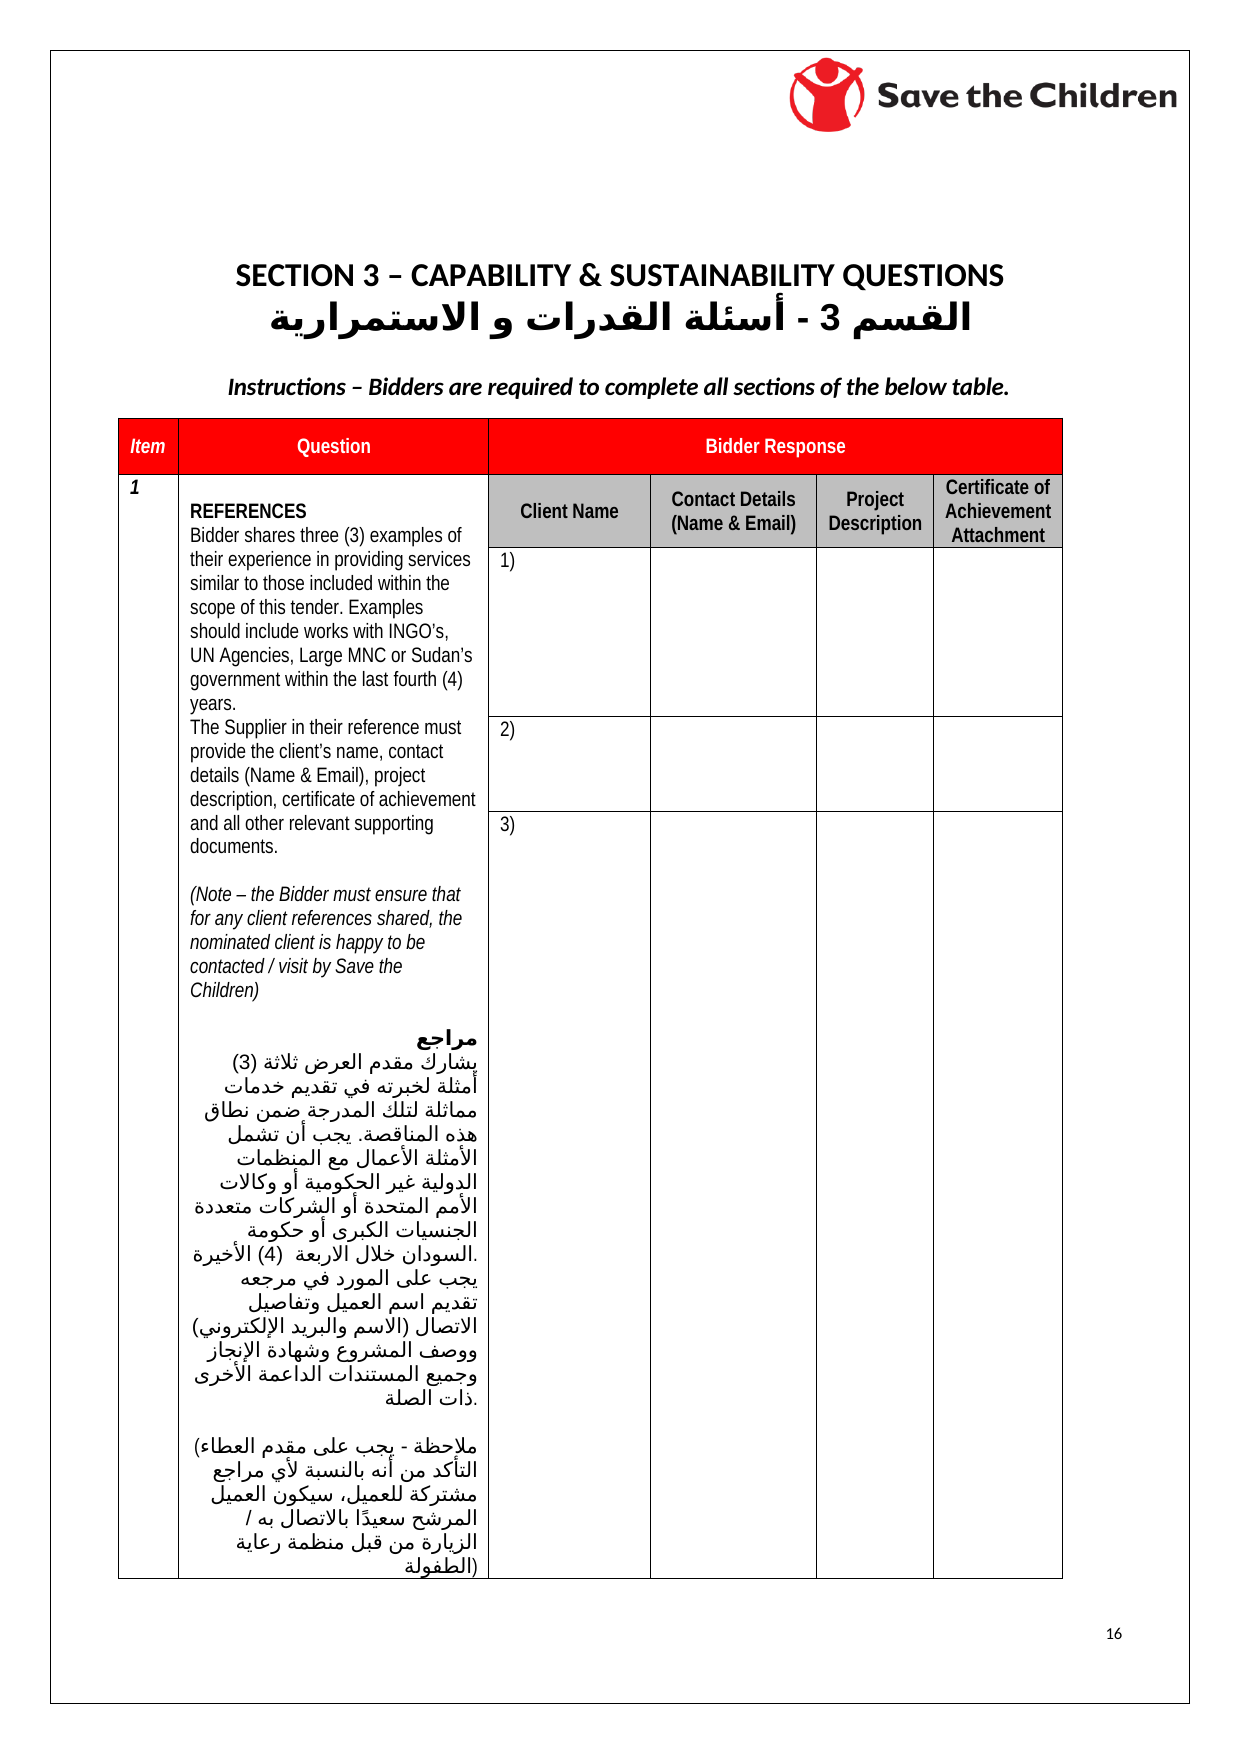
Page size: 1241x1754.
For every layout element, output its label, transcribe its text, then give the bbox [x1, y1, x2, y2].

table_cell [651, 717, 816, 811]
table_cell [817, 812, 933, 1578]
table_cell 3) [489, 812, 650, 1578]
table_header Question [179, 419, 488, 474]
table_cell [651, 548, 816, 716]
picture [789, 57, 1177, 132]
table_cell [934, 548, 1062, 716]
text القسم 3 - أسئلة القدرات و الاستمرارية [118, 295, 1122, 338]
table_header Item [119, 419, 178, 474]
text Instructions – Bidders are required to complete all sections of the below table. [118, 371, 1122, 402]
table_cell [934, 717, 1062, 811]
table_cell [651, 812, 816, 1578]
table_cell Contact Details (Name & Email) [651, 475, 816, 547]
table_cell [817, 717, 933, 811]
table_cell Client Name [489, 475, 650, 547]
table_header Bidder Response [489, 419, 1062, 474]
table_cell Certificate of Achievement Attachment [934, 475, 1062, 547]
table_cell Project Description [817, 475, 933, 547]
table_cell [817, 548, 933, 716]
table_cell [934, 812, 1062, 1578]
table_cell 2) [489, 717, 650, 811]
table_cell REFERENCES Bidder shares three (3) examples of their experience in providing services similar to those included within the scope of this tender. Examples should include works with INGO’s, UN Agencies, Large MNC or Sudan’s government within the last fourth (4) years. The Supplier in their reference must provide the client’s name, contact details (Name & Email), project description, certificate of achievement and all other relevant supporting documents. (Note – the Bidder must ensure that for any client references shared, the nominated client is happy to be contacted / visit by Save the Children) مراجع يشارك مقدم العرض ثلاثة (3) أمثلة لخبرته في تقديم خدمات مماثلة لتلك المدرجة ضمن نطاق هذه المناقصة. يجب أن تشمل الأمثلة الأعمال مع المنظمات الدولية غير الحكومية أو وكالات الأمم المتحدة أو الشركات متعددة الجنسيات الكبرى أو حكومة السودان خلال الاربعة (4) الأخيرة. يجب على المورد في مرجعه تقديم اسم العميل وتفاصيل الاتصال (الاسم والبريد الإلكتروني) ووصف المشروع وشهادة الإنجاز وجميع المستندات الداعمة الأخرى ذات الصلة. (ملاحظة - يجب على مقدم العطاء التأكد من أنه بالنسبة لأي مراجع مشتركة للعميل، سيكون العميل المرشح سعيدًا بالاتصال به / الزيارة من قبل منظمة رعاية الطفولة) [179, 475, 488, 1578]
table_cell 1) [489, 548, 650, 716]
subtitle SECTION 3 – CAPABILITY & SUSTAINABILITY QUESTIONS [118, 254, 1122, 295]
table_cell 1 [119, 475, 178, 1578]
